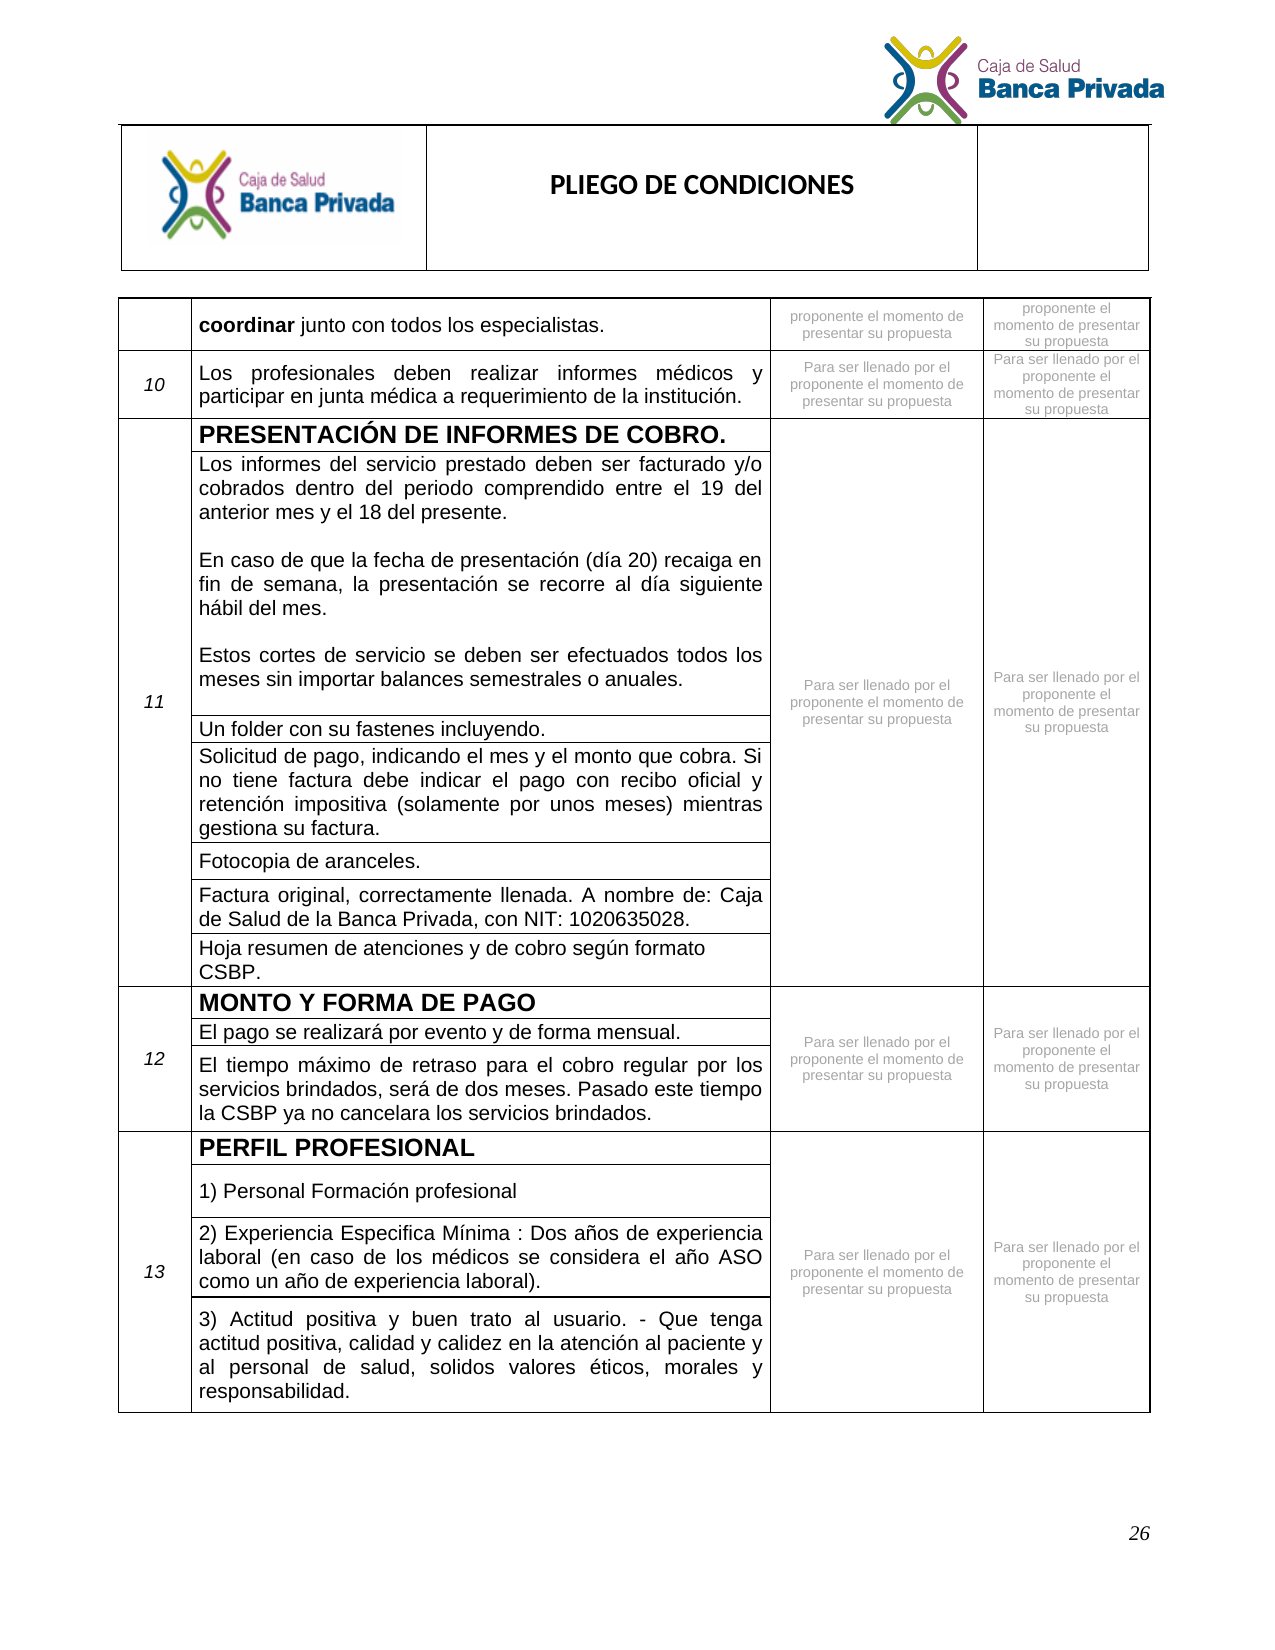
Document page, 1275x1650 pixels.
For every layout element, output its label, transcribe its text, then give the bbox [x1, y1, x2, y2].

table_cell PERFIL PROFESIONAL [192, 1132, 770, 1164]
table_cell Para ser llenado por el proponente el momento de presentar su propuesta [771, 351, 983, 418]
table_cell Para ser llenado por el proponente el momento de presentar su propuesta [771, 1132, 983, 1412]
table_cell Para ser llenado por el proponente el momento de presentar su propuesta [771, 419, 983, 986]
table_cell 11 [119, 419, 191, 986]
table_cell 3) Actitud positiva y buen trato al usuario. - Que tenga actitud positiva, calidad y calidez en la atención al paciente y al personal de salud, solidos valores éticos, morales y responsabilidad. [192, 1298, 770, 1412]
table_cell MONTO Y FORMA DE PAGO [192, 987, 770, 1018]
table_cell Los profesionales deben realizar informes médicos y participar en junta médica a requerimiento de la institución. [192, 351, 770, 418]
table_cell Para ser llenado por el proponente el momento de presentar su propuesta [984, 987, 1149, 1131]
table_cell PRESENTACIÓN DE INFORMES DE COBRO. [192, 419, 770, 451]
table_cell Hoja resumen de atenciones y de cobro según formato CSBP. [192, 934, 770, 986]
table_cell Los profesionales que se postulen deben estar dispuesto a coordinar junto con todos los especialistas. [192, 299, 770, 350]
table_cell Para ser llenado por el proponente el momento de presentar su propuesta [984, 351, 1149, 418]
table_cell Un folder con su fastenes incluyendo. [192, 716, 770, 742]
table_cell 10 [119, 351, 191, 418]
table_cell 1) Personal Formación profesional [192, 1165, 770, 1217]
table_cell Para ser llenado por el proponente el momento de presentar su propuesta [984, 419, 1149, 986]
picture [147, 126, 403, 245]
table_cell Para ser llenado por el proponente el momento de presentar su propuesta [771, 987, 983, 1131]
table_cell Para ser llenado por el proponente el momento de presentar su propuesta [984, 1132, 1149, 1412]
picture [873, 28, 1177, 135]
picture [978, 126, 1148, 135]
table_cell Para ser llenado por el proponente el momento de presentar su propuesta [984, 299, 1149, 350]
table_cell 9 [119, 299, 191, 350]
table_cell El tiempo máximo de retraso para el cobro regular por los servicios brindados, será de dos meses. Pasado este tiempo la CSBP ya no cancelara los servicios brindados. [192, 1046, 770, 1131]
table_cell 2) Experiencia Especifica Mínima : Dos años de experiencia laboral (en caso de los médicos se considera el año ASO como un año de experiencia laboral). [192, 1218, 770, 1296]
table_cell El pago se realizará por evento y de forma mensual. [192, 1019, 770, 1045]
picture [873, 126, 977, 135]
table_cell Para ser llenado por el proponente el momento de presentar su propuesta [771, 299, 983, 350]
table_cell Los informes del servicio prestado deben ser facturado y/o cobrados dentro del periodo comprendido entre el 19 del anterior mes y el 18 del presente. En caso de que la fecha de presentación (día 20) recaiga en fin de semana, la presentación se recorre al día siguiente hábil del mes. Estos cortes de servicio se deben ser efectuados todos los meses sin importar balances semestrales o anuales. [192, 452, 770, 715]
table_cell Factura original, correctamente llenada. A nombre de: Caja de Salud de la Banca Privada, con NIT: 1020635028. [192, 880, 770, 932]
table_cell Solicitud de pago, indicando el mes y el monto que cobra. Si no tiene factura debe indicar el pago con recibo oficial y retención impositiva (solamente por unos meses) mientras gestiona su factura. [192, 743, 770, 842]
table_cell Fotocopia de aranceles. [192, 843, 770, 879]
table_cell 13 [119, 1132, 191, 1412]
table_cell 12 [119, 987, 191, 1131]
